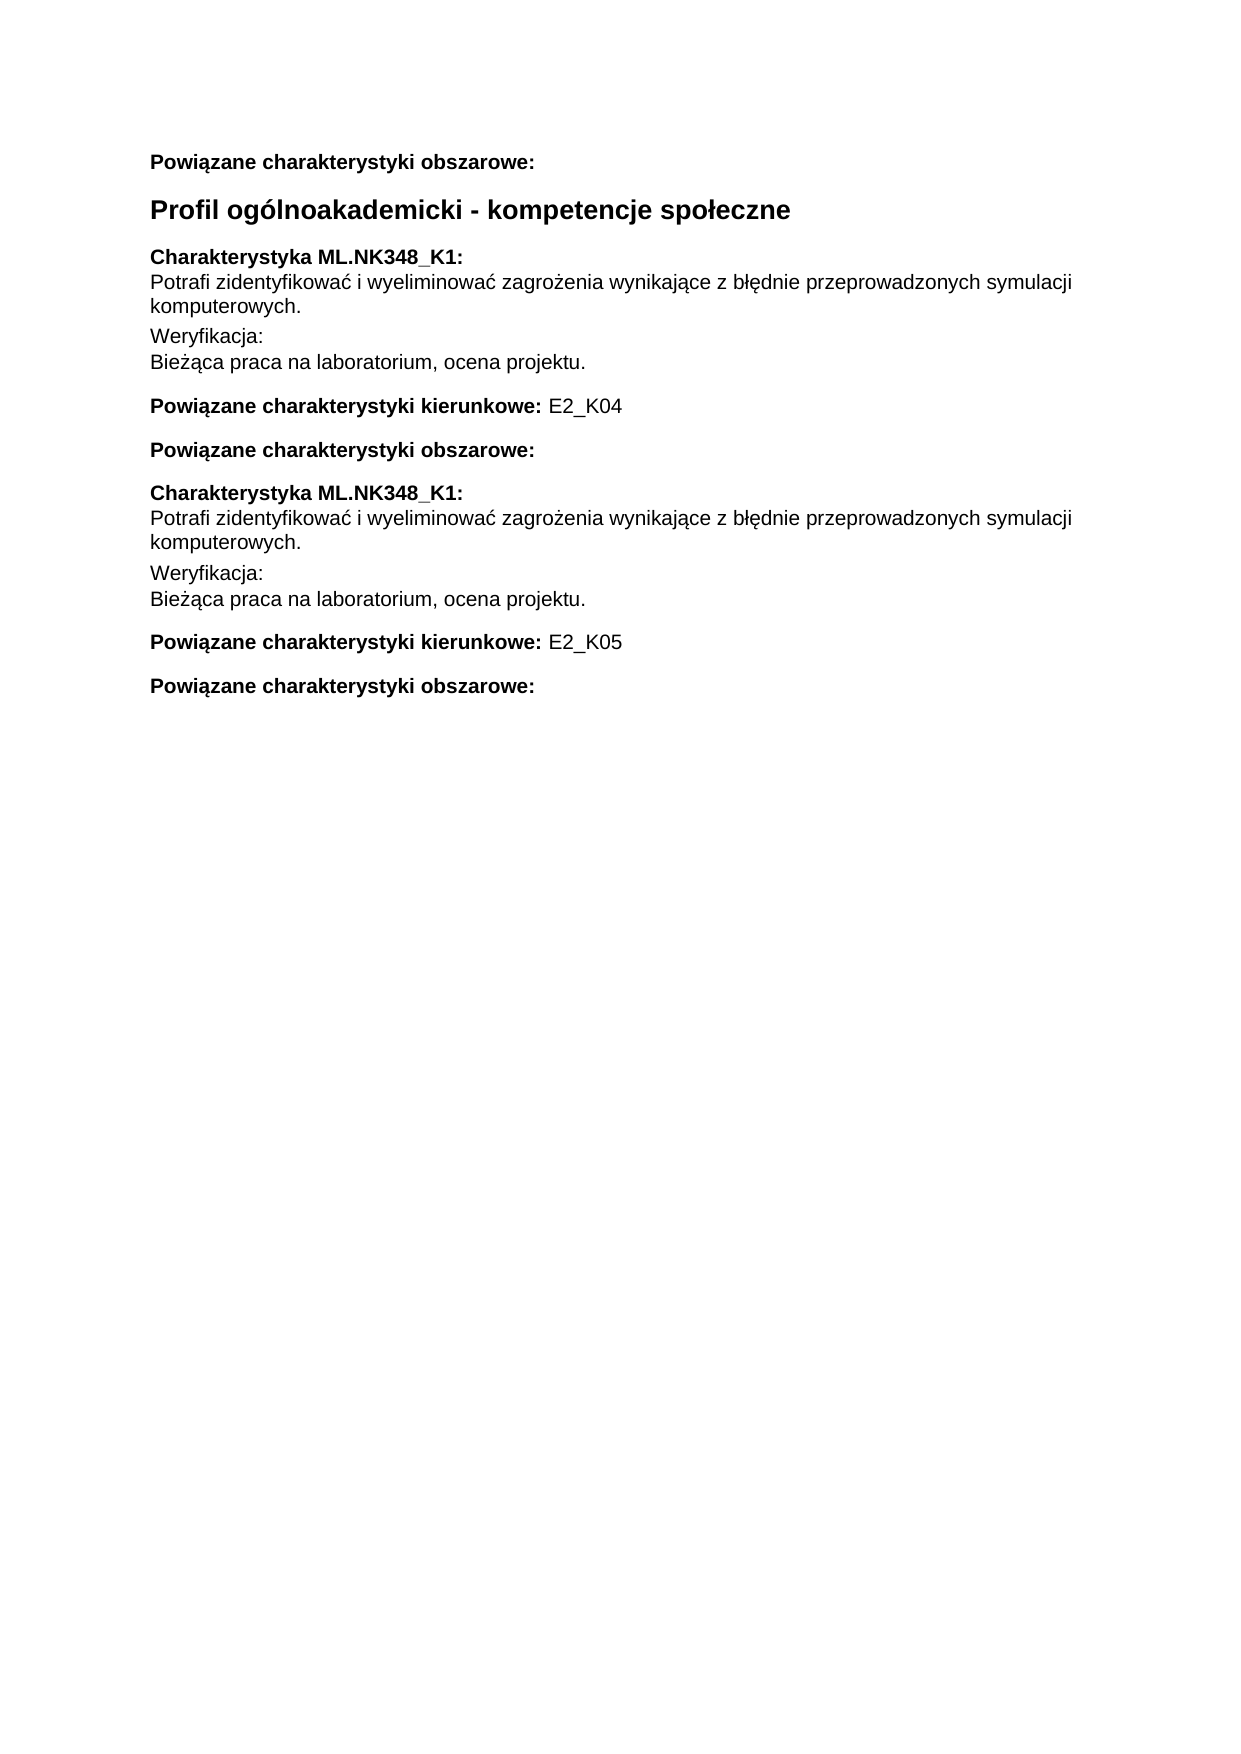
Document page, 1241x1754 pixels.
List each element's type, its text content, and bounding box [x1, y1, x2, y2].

text Powiązane charakterystyki obszarowe: [150, 674, 1090, 698]
text Charakterystyka ML.NK348_K1: [150, 481, 1090, 505]
text Powiązane charakterystyki kierunkowe: E2_K04 [150, 394, 1090, 418]
text Potrafi zidentyfikować i wyeliminować zagrożenia wynikające z błędnie przeprowadzonych symulacji komputerowych. [150, 506, 1090, 554]
text Charakterystyka ML.NK348_K1: [150, 245, 1090, 269]
text Bieżąca praca na laboratorium, ocena projektu. [150, 586, 1090, 610]
text Powiązane charakterystyki obszarowe: [150, 150, 1090, 174]
text Potrafi zidentyfikować i wyeliminować zagrożenia wynikające z błędnie przeprowadzonych symulacji komputerowych. [150, 270, 1090, 318]
text Bieżąca praca na laboratorium, ocena projektu. [150, 350, 1090, 374]
text Weryfikacja: [150, 560, 1090, 584]
text Powiązane charakterystyki kierunkowe: E2_K05 [150, 630, 1090, 654]
subtitle Profil ogólnoakademicki - kompetencje społeczne [150, 194, 1090, 225]
text Powiązane charakterystyki obszarowe: [150, 437, 1090, 461]
text Weryfikacja: [150, 324, 1090, 348]
